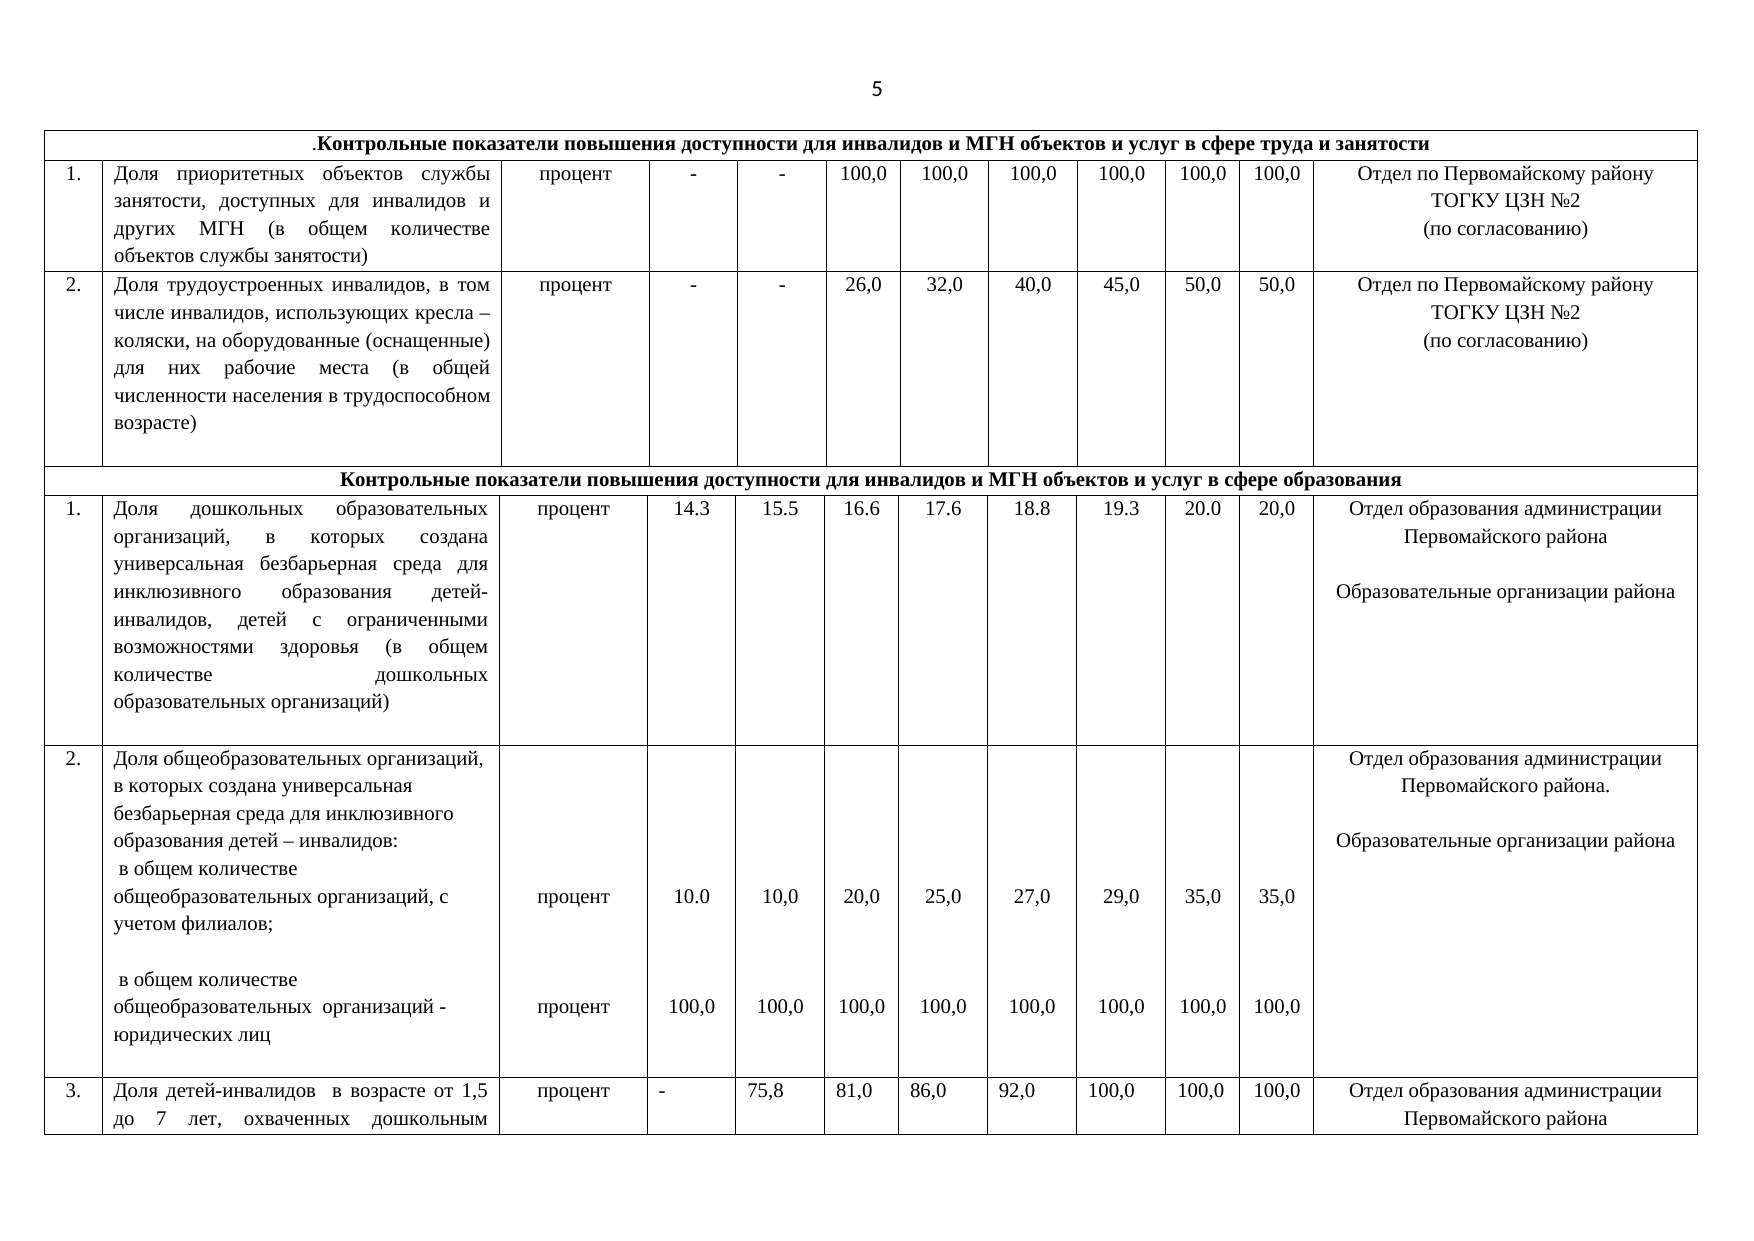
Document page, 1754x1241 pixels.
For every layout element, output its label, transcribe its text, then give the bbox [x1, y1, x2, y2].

table_cell 1. [45, 496, 102, 744]
table_cell 100,0 [827, 161, 900, 271]
table_cell - [650, 161, 737, 271]
table_cell - [738, 272, 826, 466]
table_cell Доля общеобразовательных организаций, в которых создана универсальная безбарьерная среда для инклюзивного образования детей – инвалидов: в общем количестве общеобразовательных организаций, с учетом филиалов; в общем количестве общеобразовательных организаций - юридических лиц [103, 746, 499, 1077]
table_cell 2. [45, 272, 102, 466]
table_cell 18.8 [988, 496, 1076, 744]
table_cell 19.3 [1077, 496, 1165, 744]
table_cell Отдел по Первомайскому району ТОГКУ ЦЗН №2 (по согласованию) [1314, 161, 1697, 271]
table_cell Отдел по Первомайскому району ТОГКУ ЦЗН №2 (по согласованию) [1314, 272, 1697, 466]
table_cell процент [502, 272, 649, 466]
table_cell 25,0 100,0 [899, 746, 987, 1077]
table_cell 86,0 [899, 1078, 987, 1133]
table_cell 100,0 [1077, 1078, 1165, 1133]
table_cell 92,0 [988, 1078, 1076, 1133]
table_cell - [648, 1078, 735, 1133]
table_cell 100,0 [901, 161, 988, 271]
table_cell 10.0 100,0 [648, 746, 735, 1077]
table_cell 20,0 100,0 [825, 746, 898, 1077]
table_cell Доля приоритетных объектов службы занятости, доступных для инвалидов и других МГН (в общем количестве объектов службы занятости) [103, 161, 501, 271]
table_cell 17.6 [899, 496, 987, 744]
table_cell 100,0 [1240, 161, 1313, 271]
table_cell .Контрольные показатели повышения доступности для инвалидов и МГН объектов и услуг в сфере труда и занятости [45, 131, 1697, 159]
table_cell 100,0 [989, 161, 1077, 271]
table_cell 3. [45, 1078, 102, 1133]
table_cell 2. [45, 746, 102, 1077]
table_cell 20,0 [1240, 496, 1313, 744]
table_cell Отдел образования администрации Первомайского района Образовательные организации района [1314, 496, 1697, 744]
table_cell Отдел образования администрации Первомайского района. Образовательные организации района [1314, 746, 1697, 1077]
table_cell 32,0 [901, 272, 988, 466]
table_cell 35,0 100,0 [1166, 746, 1239, 1077]
table_cell 10,0 100,0 [736, 746, 824, 1077]
table_cell 50,0 [1240, 272, 1313, 466]
table_cell - [738, 161, 826, 271]
table_cell 45,0 [1078, 272, 1165, 466]
table_cell процент [502, 161, 649, 271]
table_cell Доля трудоустроенных инвалидов, в том числе инвалидов, использующих кресла – коляски, на оборудованные (оснащенные) для них рабочие места (в общей численности населения в трудоспособном возрасте) [103, 272, 501, 466]
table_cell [1314, 1078, 1697, 1133]
table_cell 100,0 [1078, 161, 1165, 271]
table_cell 20.0 [1166, 496, 1239, 744]
table_cell 29,0 100,0 [1077, 746, 1165, 1077]
table_cell Доля дошкольных образовательных организаций, в которых создана универсальная безбарьерная среда для инклюзивного образования детей-инвалидов, детей с ограниченными возможностями здоровья (в общем количестве дошкольных образовательных организаций) [103, 496, 499, 744]
table_cell 75,8 [736, 1078, 824, 1133]
table_cell 100,0 [1166, 1078, 1239, 1133]
table_cell 40,0 [989, 272, 1077, 466]
table_cell процент [500, 496, 647, 744]
table_cell процент процент [500, 746, 647, 1077]
table_cell 26,0 [827, 272, 900, 466]
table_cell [103, 1078, 499, 1133]
table_cell 100,0 [1166, 161, 1239, 271]
table_cell Контрольные показатели повышения доступности для инвалидов и МГН объектов и услуг в сфере образования [45, 467, 1697, 495]
table_cell 100,0 [1240, 1078, 1313, 1133]
table_cell 50,0 [1166, 272, 1239, 466]
table_cell 15.5 [736, 496, 824, 744]
table_cell 35,0 100,0 [1240, 746, 1313, 1077]
table_cell 14.3 [648, 496, 735, 744]
table_cell 81,0 [825, 1078, 898, 1133]
table_cell процент [500, 1078, 647, 1133]
table_cell - [650, 272, 737, 466]
table_cell 27,0 100,0 [988, 746, 1076, 1077]
table_cell 16.6 [825, 496, 898, 744]
table_cell 1. [45, 161, 102, 271]
